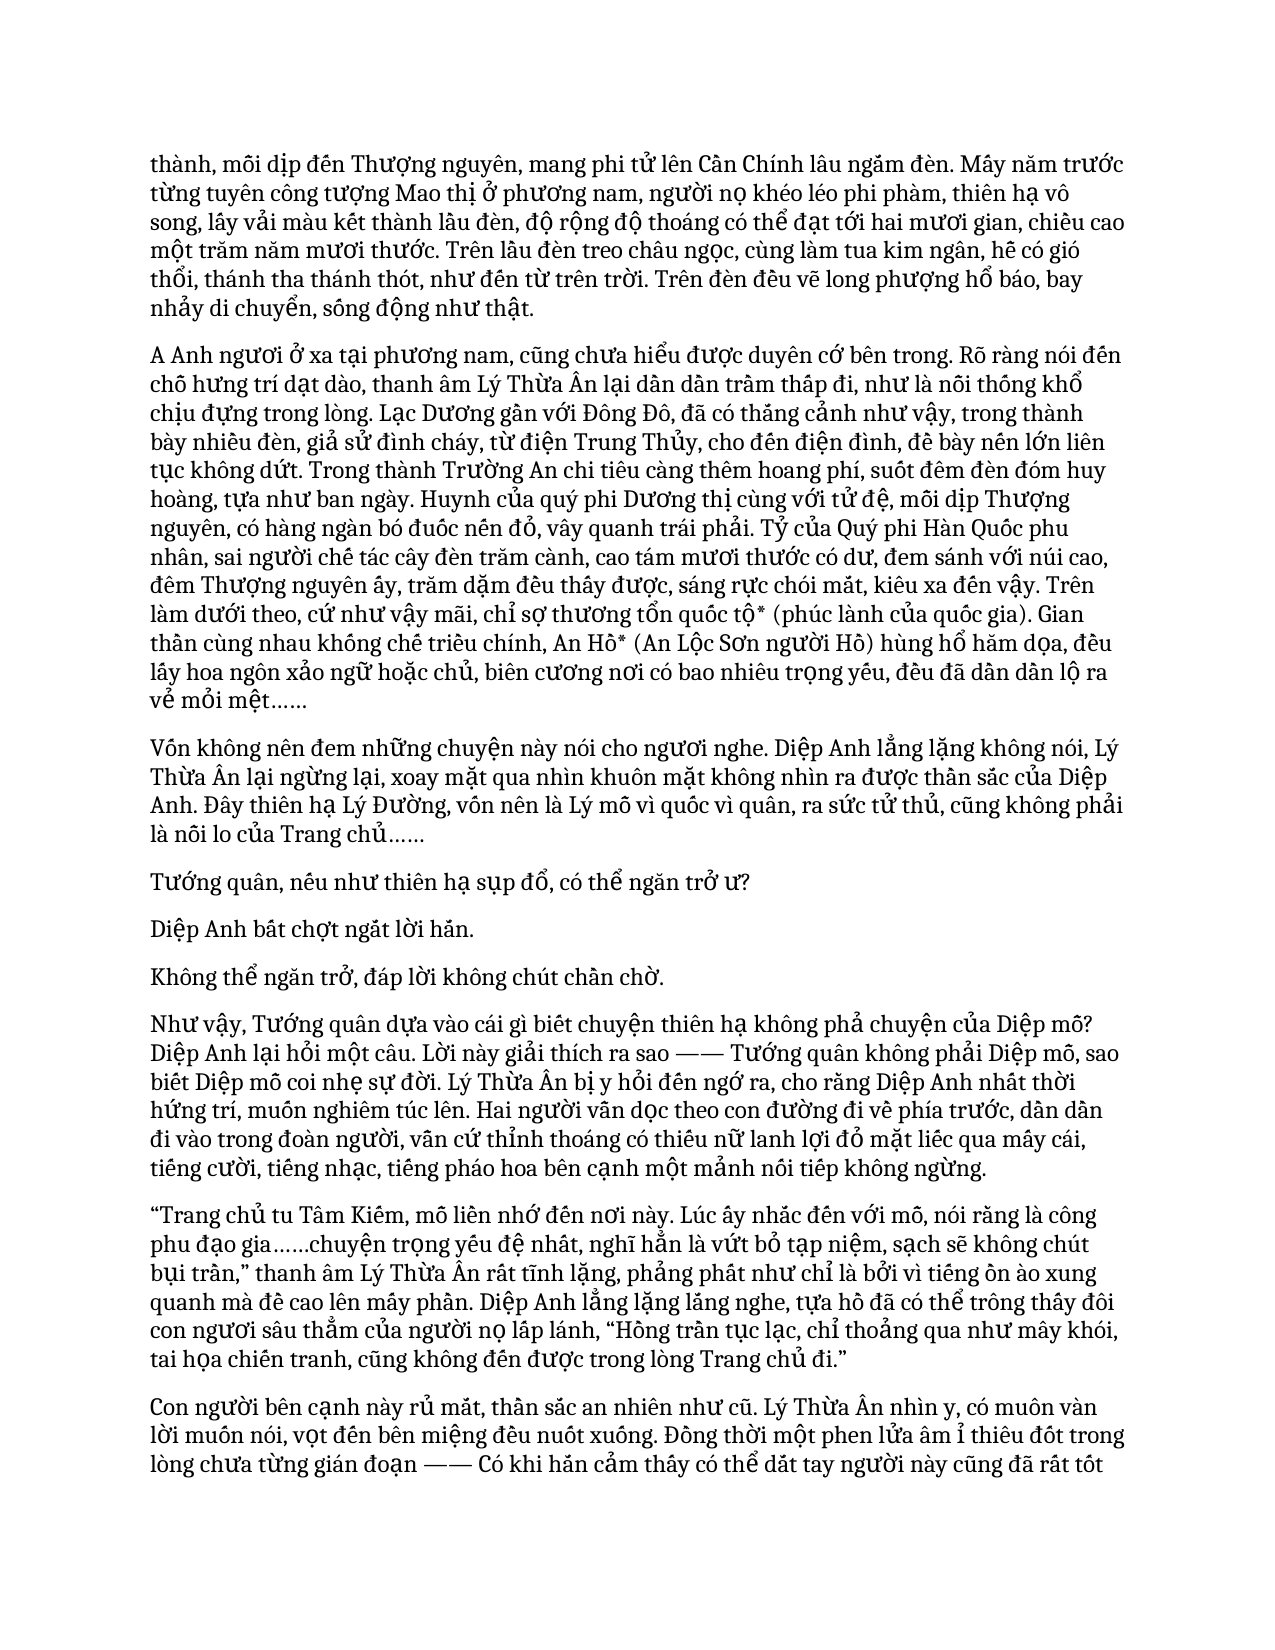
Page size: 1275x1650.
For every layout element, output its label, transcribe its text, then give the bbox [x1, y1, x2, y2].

text Tướng quân, nếu như thiên hạ sụp đổ, có thể ngăn trở ư? [150, 867, 1125, 896]
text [150, 150, 1125, 322]
text Không thể ngăn trở, đáp lời không chút chần chờ. [150, 962, 1125, 991]
text Vốn không nên đem những chuyện này nói cho ngươi nghe. Diệp Anh lẳng lặng không nói, Lý Thừa Ân lại ngừng lại, xoay mặt qua nhìn khuôn mặt không nhìn ra được thần sắc của Diệp Anh. Đây thiên hạ Lý Đường, vốn nên là Lý mỗ vì quốc vì quân, ra sức tử thủ, cũng không phải là nỗi lo của Trang chủ…… [150, 734, 1125, 849]
text Diệp Anh bất chợt ngắt lời hắn. [150, 915, 1125, 944]
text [150, 1392, 1125, 1479]
text “Trang chủ tu Tâm Kiếm, mỗ liền nhớ đến nơi này. Lúc ấy nhắc đến với mỗ, nói rằng là công phu đạo gia……chuyện trọng yếu đệ nhất, nghĩ hẳn là vứt bỏ tạp niệm, sạch sẽ không chút bụi trần,” thanh âm Lý Thừa Ân rất tĩnh lặng, phảng phất như chỉ là bởi vì tiếng ồn ào xung quanh mà đề cao lên mấy phần. Diệp Anh lẳng lặng lắng nghe, tựa hồ đã có thể trông thấy đôi con ngươi sâu thẳm của người nọ lấp lánh, “Hồng trần tục lạc, chỉ thoảng qua như mây khói, tai họa chiến tranh, cũng không đến được trong lòng Trang chủ đi.” [150, 1201, 1125, 1374]
text Như vậy, Tướng quân dựa vào cái gì biết chuyện thiên hạ không phả chuyện của Diệp mỗ? Diệp Anh lại hỏi một câu. Lời này giải thích ra sao —— Tướng quân không phải Diệp mỗ, sao biết Diệp mỗ coi nhẹ sự đời. Lý Thừa Ân bị y hỏi đến ngớ ra, cho rằng Diệp Anh nhất thời hứng trí, muốn nghiêm túc lên. Hai người vẫn dọc theo con đường đi về phía trước, dần dần đi vào trong đoàn người, vẫn cứ thỉnh thoáng có thiếu nữ lanh lợi đỏ mặt liếc qua mấy cái, tiếng cười, tiếng nhạc, tiếng pháo hoa bên cạnh một mảnh nối tiếp không ngừng. [150, 1010, 1125, 1182]
text A Anh ngươi ở xa tại phương nam, cũng chưa hiểu được duyên cớ bên trong. Rõ ràng nói đến chỗ hưng trí dạt dào, thanh âm Lý Thừa Ân lại dần dần trầm thấp đi, như là nỗi thống khổ chịu đựng trong lòng. Lạc Dương gần với Đông Đô, đã có thắng cảnh như vậy, trong thành bày nhiều đèn, giả sử đình cháy, từ điện Trung Thủy, cho đến điện đình, đề bày nến lớn liên tục không dứt. Trong thành Trường An chi tiêu càng thêm hoang phí, suốt đêm đèn đóm huy hoàng, tựa như ban ngày. Huynh của quý phi Dương thị cùng với tử đệ, mỗi dịp Thượng nguyên, có hàng ngàn bó đuốc nến đỏ, vây quanh trái phải. Tỷ của Quý phi Hàn Quốc phu nhân, sai người chế tác cây đèn trăm cành, cao tám mươi thước có dư, đem sánh với núi cao, đêm Thượng nguyên ấy, trăm dặm đều thấy được, sáng rực chói mắt, kiêu xa đến vậy. Trên làm dưới theo, cứ như vậy mãi, chỉ sợ thương tổn quốc tộ* (phúc lành của quốc gia). Gian thần cùng nhau khống chế triều chính, An Hồ* (An Lộc Sơn người Hồ) hùng hổ hăm dọa, đều lấy hoa ngôn xảo ngữ hoặc chủ, biên cương nơi có bao nhiêu trọng yếu, đều đã dần dần lộ ra vẻ mỏi mệt…… [150, 341, 1125, 715]
